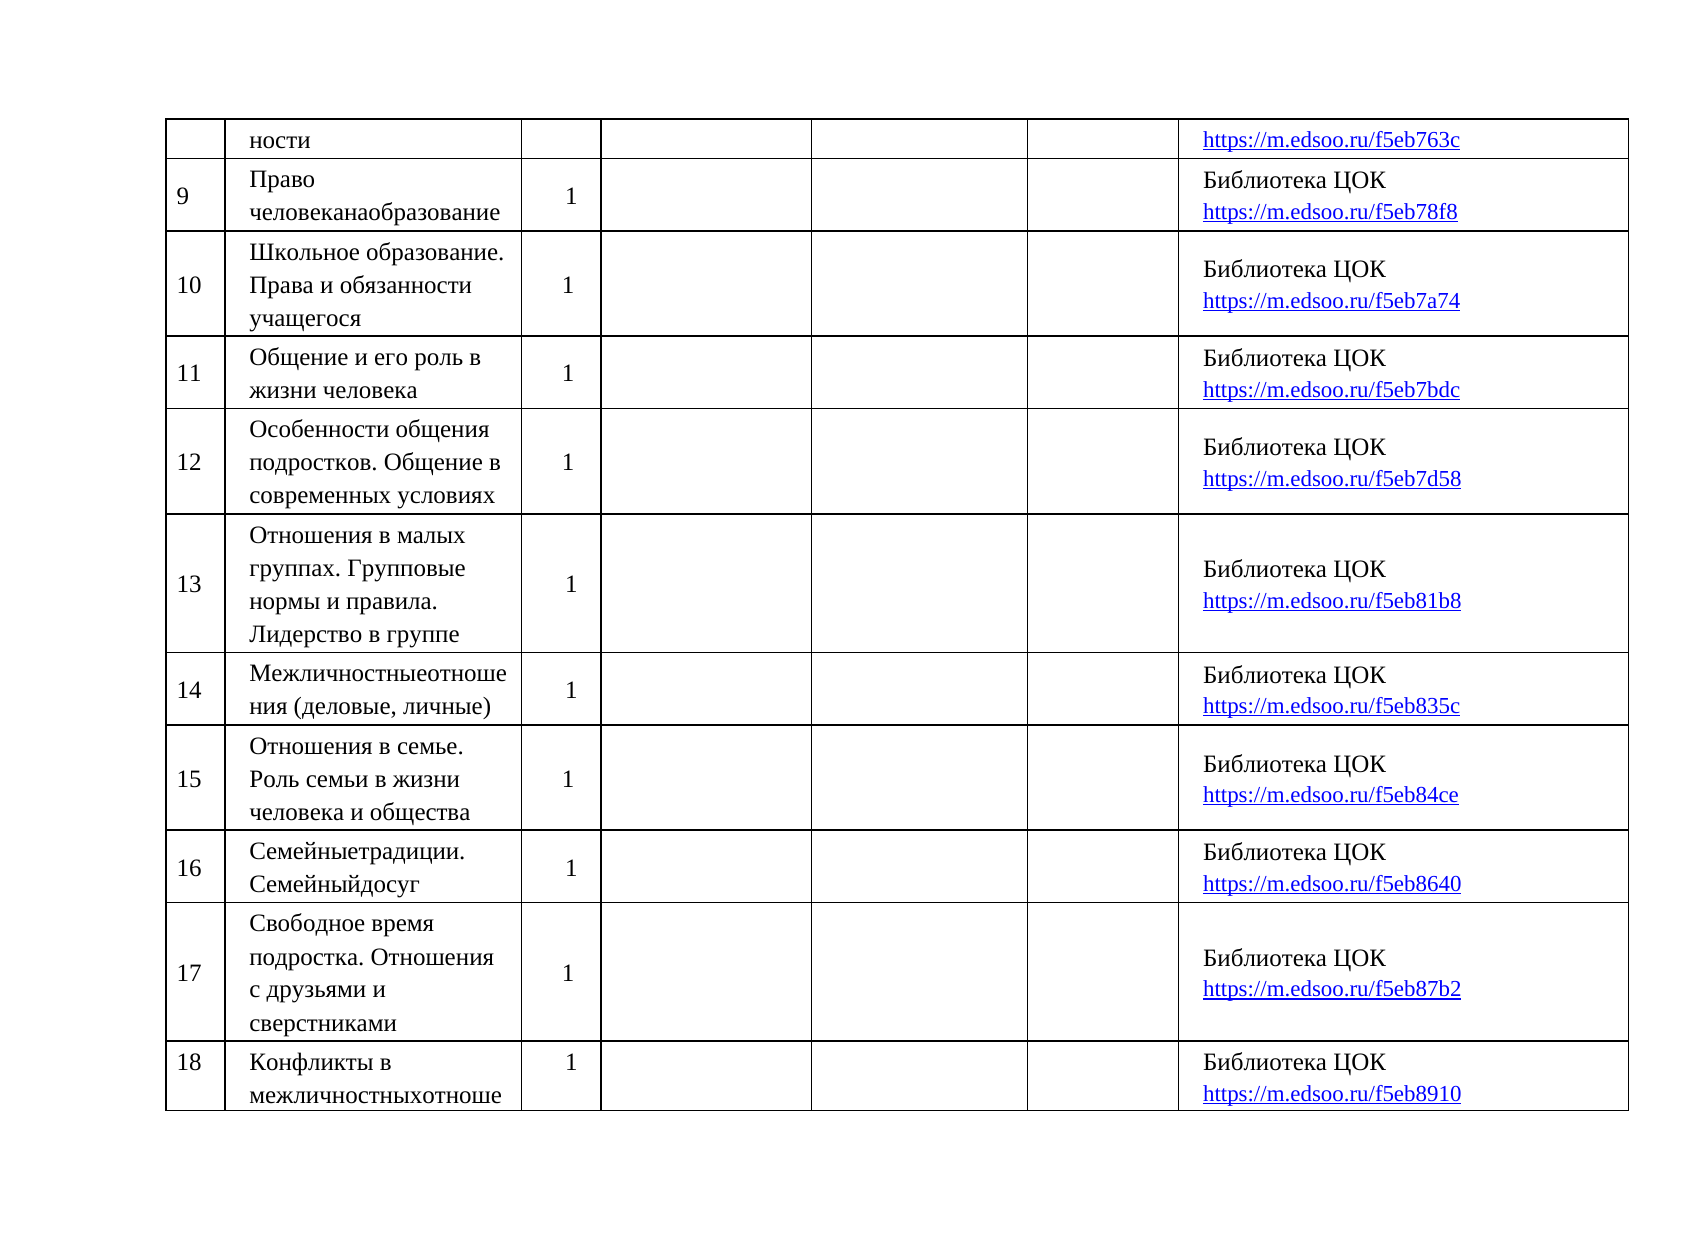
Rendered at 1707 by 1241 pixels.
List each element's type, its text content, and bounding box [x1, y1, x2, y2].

table_cell [1028, 120, 1178, 157]
table_cell Библиотека ЦОК https://m.edsoo.ru/f5eb78f8 [1179, 159, 1628, 230]
table_cell Семейныетрадиции. Семейныйдосуг [226, 831, 521, 902]
table_cell 1 [522, 1042, 600, 1110]
table_cell [812, 409, 1027, 513]
table_cell [1028, 903, 1178, 1040]
table_cell [602, 515, 811, 652]
table_cell [1028, 232, 1178, 335]
table_cell 10 [167, 232, 224, 335]
table_cell [602, 409, 811, 513]
table_cell [812, 726, 1027, 829]
table_cell 18 [167, 1042, 224, 1110]
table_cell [226, 1042, 521, 1110]
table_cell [226, 120, 521, 157]
table_cell [602, 831, 811, 902]
table_cell Библиотека ЦОК https://m.edsoo.ru/f5eb84ce [1179, 726, 1628, 829]
table_cell Общение и его роль в жизни человека [226, 337, 521, 408]
table_cell 1 [522, 726, 600, 829]
table_cell Право человеканаобразование [226, 159, 521, 230]
table_cell 1 [522, 337, 600, 408]
table_cell [1028, 337, 1178, 408]
table_cell 15 [167, 726, 224, 829]
table_cell Отношения в малых группах. Групповые нормы и правила. Лидерство в группе [226, 515, 521, 652]
table_cell 12 [167, 409, 224, 513]
table_cell 1 [522, 903, 600, 1040]
table_cell 11 [167, 337, 224, 408]
table_cell Библиотека ЦОК https://m.edsoo.ru/f5eb81b8 [1179, 515, 1628, 652]
table_cell [812, 159, 1027, 230]
table_cell [1028, 159, 1178, 230]
table_cell [812, 120, 1027, 157]
table_cell [602, 653, 811, 724]
table_cell [812, 653, 1027, 724]
table_cell [1028, 1042, 1178, 1110]
table_cell Свободное время подростка. Отношения с друзьями и сверстниками [226, 903, 521, 1040]
table_cell 1 [522, 831, 600, 902]
table_cell [812, 831, 1027, 902]
table_cell 1 [522, 120, 600, 157]
table_cell [602, 337, 811, 408]
table_cell Отношения в семье. Роль семьи в жизни человека и общества [226, 726, 521, 829]
table_cell 1 [522, 515, 600, 652]
table_cell [1028, 831, 1178, 902]
table_cell 16 [167, 831, 224, 902]
table_cell 13 [167, 515, 224, 652]
table_cell 8 [167, 120, 224, 157]
table_cell Библиотека ЦОК https://m.edsoo.ru/f5eb835c [1179, 653, 1628, 724]
table_cell Особенности общения подростков. Общение в современных условиях [226, 409, 521, 513]
table_cell [812, 337, 1027, 408]
table_cell [1028, 726, 1178, 829]
table_cell 1 [522, 653, 600, 724]
table_cell 1 [522, 232, 600, 335]
table_cell Библиотека ЦОК https://m.edsoo.ru/f5eb7a74 [1179, 232, 1628, 335]
table_cell [602, 726, 811, 829]
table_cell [1179, 120, 1628, 157]
table_cell 1 [522, 159, 600, 230]
table_cell 9 [167, 159, 224, 230]
table_cell [1028, 653, 1178, 724]
table_cell [812, 515, 1027, 652]
table_cell [1028, 515, 1178, 652]
table_cell [812, 232, 1027, 335]
table_cell Библиотека ЦОК https://m.edsoo.ru/f5eb87b2 [1179, 903, 1628, 1040]
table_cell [1179, 1042, 1628, 1110]
table_cell [602, 232, 811, 335]
table_cell [812, 1042, 1027, 1110]
table_cell [1028, 409, 1178, 513]
table_cell [602, 1042, 811, 1110]
table_cell [602, 159, 811, 230]
table_cell 14 [167, 653, 224, 724]
table_cell Межличностныеотношения (деловые, личные) [226, 653, 521, 724]
table_cell Библиотека ЦОК https://m.edsoo.ru/f5eb7bdc [1179, 337, 1628, 408]
table_cell Библиотека ЦОК https://m.edsoo.ru/f5eb8640 [1179, 831, 1628, 902]
table_cell Школьное образование. Права и обязанности учащегося [226, 232, 521, 335]
table_cell [812, 903, 1027, 1040]
table_cell Библиотека ЦОК https://m.edsoo.ru/f5eb7d58 [1179, 409, 1628, 513]
table_cell 1 [522, 409, 600, 513]
table_cell [602, 120, 811, 157]
table_cell [602, 903, 811, 1040]
table_cell 17 [167, 903, 224, 1040]
